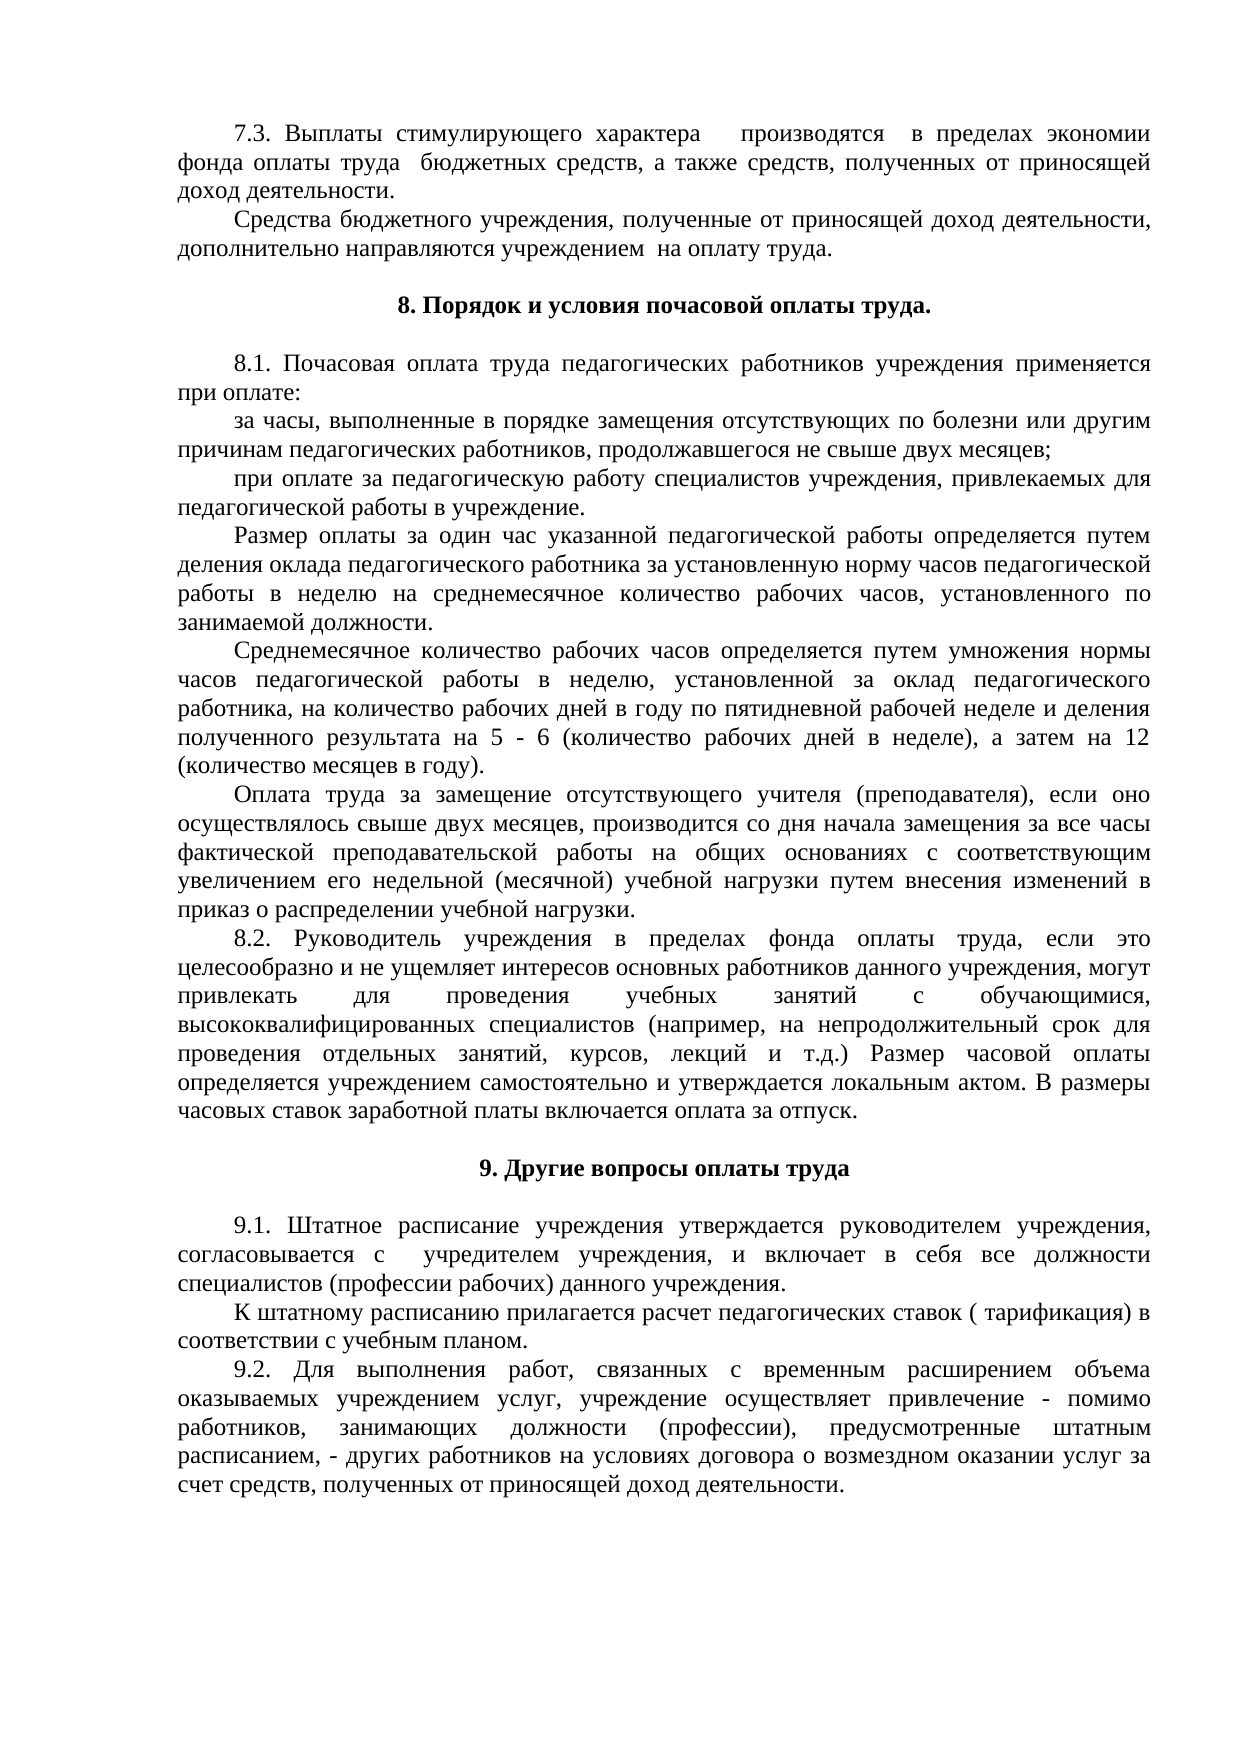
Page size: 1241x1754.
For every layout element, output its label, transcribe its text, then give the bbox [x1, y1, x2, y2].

text 8.2. Руководитель учреждения в пределах фонда оплаты труда, если это целесообразно и не ущемляет интересов основных работников данного учреждения, могут привлекать для проведения учебных занятий с обучающимися, высококвалифицированных специалистов (например, на непродолжительный срок для проведения отдельных занятий, курсов, лекций и т.д.) Размер часовой оплаты определяется учреждением самостоятельно и утверждается локальным актом. В размеры часовых ставок заработной платы включается оплата за отпуск. [177, 923, 1152, 1124]
text Средства бюджетного учреждения, полученные от приносящей доход деятельности, дополнительно направляются учреждением на оплату труда. [177, 204, 1152, 262]
text 9.1. Штатное расписание учреждения утверждается руководителем учреждения, согласовывается с учредителем учреждения, и включает в себя все должности специалистов (профессии рабочих) данного учреждения. [177, 1211, 1152, 1297]
text 9.2. Для выполнения работ, связанных с временным расширением объема оказываемых учреждением услуг, учреждение осуществляет привлечение - помимо работников, занимающих должности (профессии), предусмотренные штатным расписанием, - других работников на условиях договора о возмездном оказании услуг за счет средств, полученных от приносящей доход деятельности. [177, 1354, 1152, 1498]
text Оплата труда за замещение отсутствующего учителя (преподавателя), если оно осуществлялось свыше двух месяцев, производится со дня начала замещения за все часы фактической преподавательской работы на общих основаниях с соответствующим увеличением его недельной (месячной) учебной нагрузки путем внесения изменений в приказ о распределении учебной нагрузки. [177, 779, 1152, 923]
text за часы, выполненные в порядке замещения отсутствующих по болезни или другим причинам педагогических работников, продолжавшегося не свыше двух месяцев; [177, 406, 1152, 463]
text 8.1. Почасовая оплата труда педагогических работников учреждения применяется при оплате: [177, 348, 1152, 406]
text при оплате за педагогическую работу специалистов учреждения, привлекаемых для педагогической работы в учреждение. [177, 463, 1152, 521]
text Среднемесячное количество рабочих часов определяется путем умножения нормы часов педагогической работы в неделю, установленной за оклад педагогического работника, на количество рабочих дней в году по пятидневной рабочей неделе и деления полученного результата на 5 - 6 (количество рабочих дней в неделе), а затем на 12 (количество месяцев в году). [177, 636, 1152, 779]
text 7.3. Выплаты стимулирующего характера производятся в пределах экономии фонда оплаты труда бюджетных средств, а также средств, полученных от приносящей доход деятельности. [177, 118, 1152, 204]
text 9. Другие вопросы оплаты труда [177, 1153, 1152, 1182]
text Размер оплаты за один час указанной педагогической работы определяется путем деления оклада педагогического работника за установленную норму часов педагогической работы в неделю на среднемесячное количество рабочих часов, установленного по занимаемой должности. [177, 521, 1152, 636]
text 8. Порядок и условия почасовой оплаты труда. [177, 291, 1152, 319]
text К штатному расписанию прилагается расчет педагогических ставок ( тарификация) в соответствии с учебным планом. [177, 1297, 1152, 1354]
